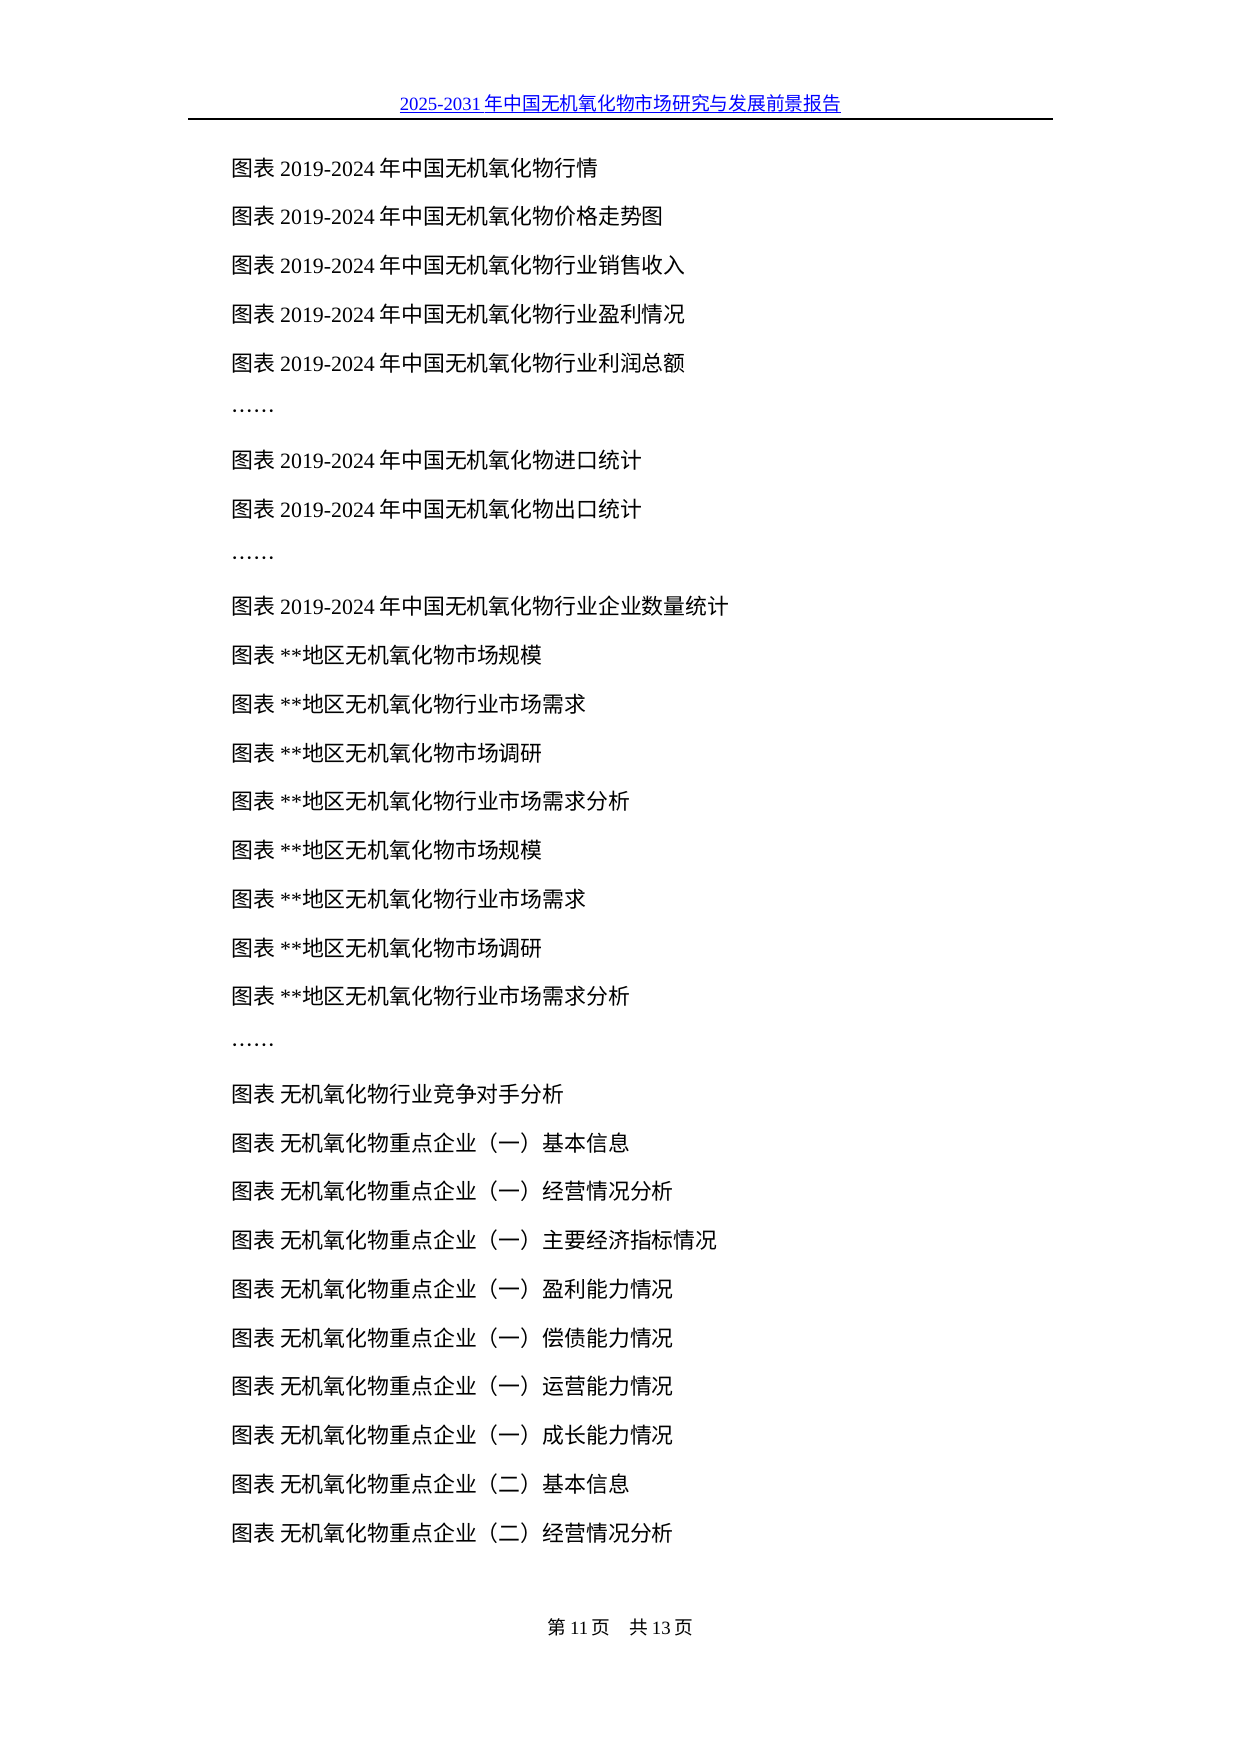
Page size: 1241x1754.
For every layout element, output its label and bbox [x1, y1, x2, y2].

text [187, 150, 1053, 1548]
